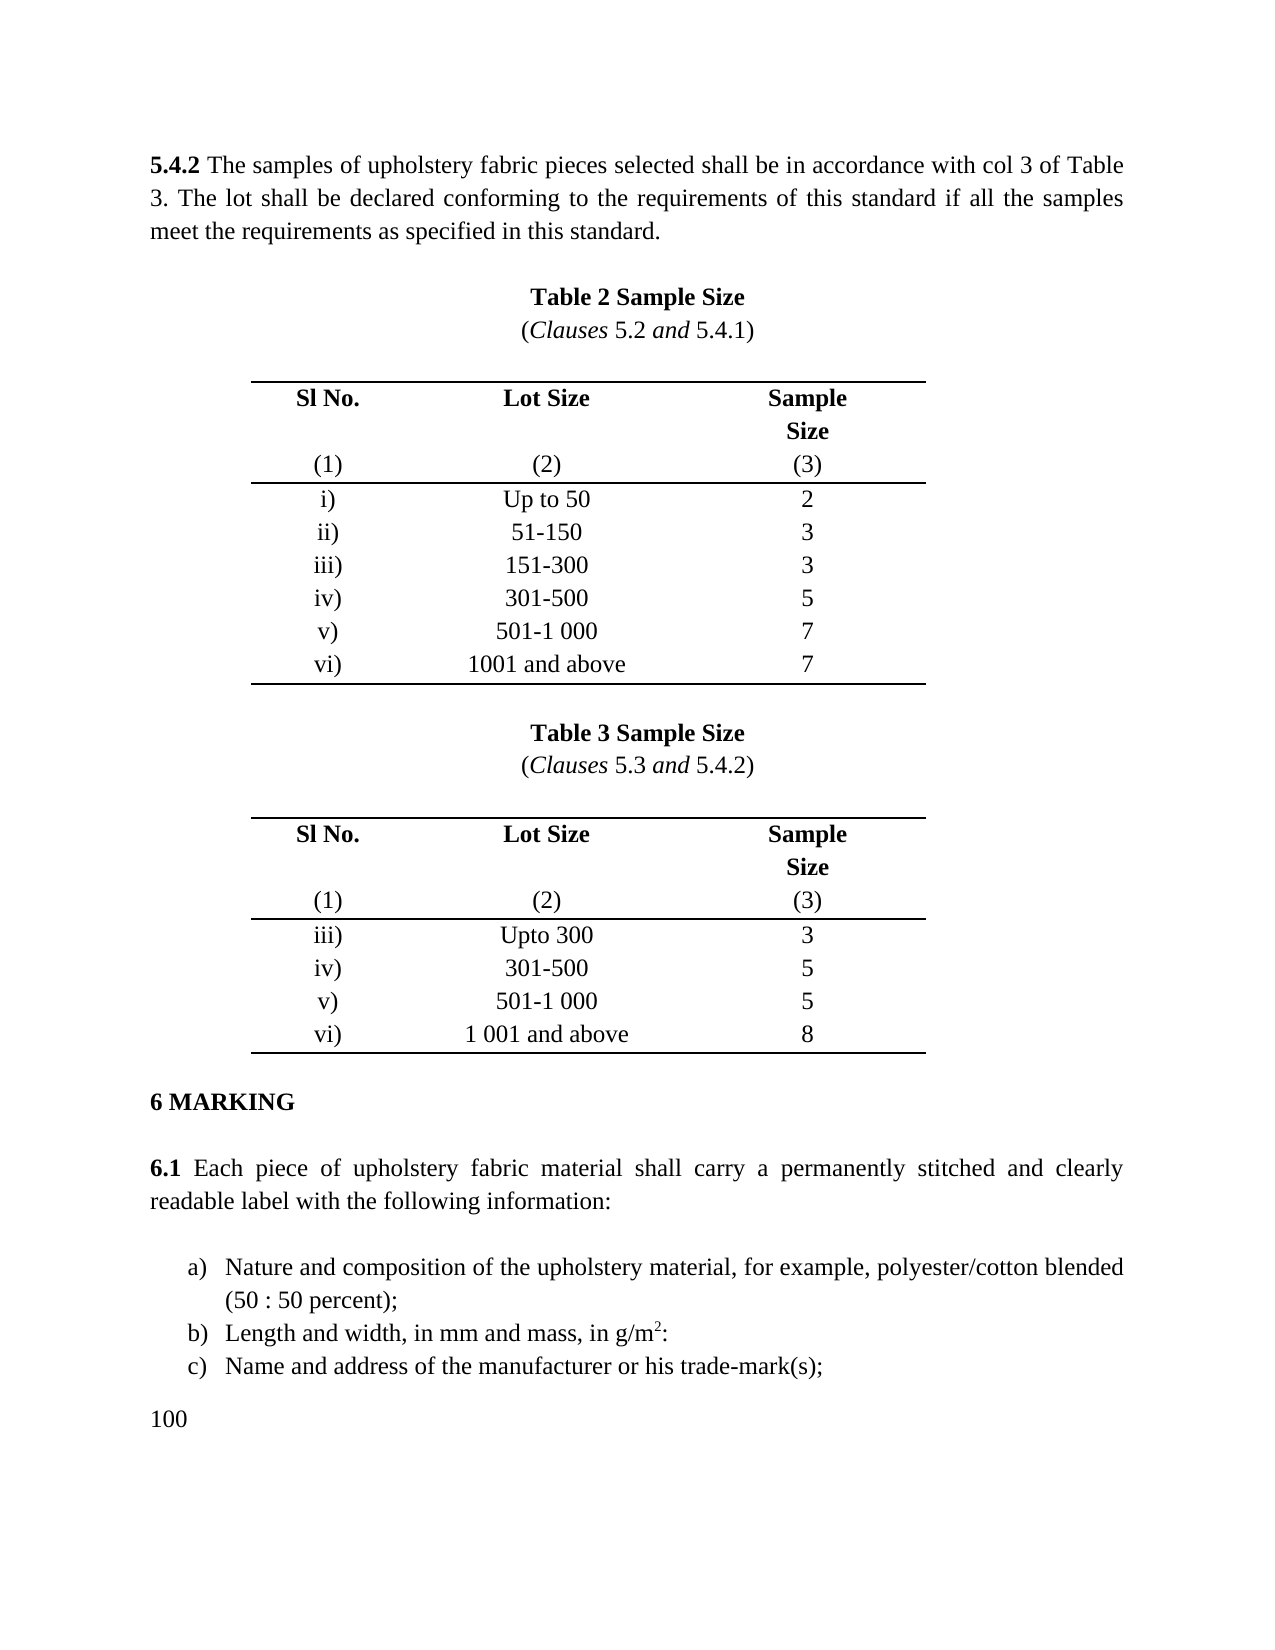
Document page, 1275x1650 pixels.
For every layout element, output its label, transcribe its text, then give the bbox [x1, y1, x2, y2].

text 6 MARKING [150, 1087, 1125, 1116]
text 6.1 Each piece of upholstery fabric material shall carry a permanently stitched and clearly readable label with the following information: [150, 1153, 1125, 1215]
text (Clauses 5.2 and 5.4.1) [150, 315, 1125, 344]
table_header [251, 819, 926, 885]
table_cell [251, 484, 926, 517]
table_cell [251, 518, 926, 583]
list Length and width, in mm and mass, in g/m2: [187, 1318, 1125, 1347]
text Table 2 Sample Size [150, 282, 1125, 311]
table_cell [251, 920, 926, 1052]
text Table 3 Sample Size [150, 718, 1125, 746]
list Name and address of the manufacturer or his trade-mark(s); [187, 1351, 1125, 1380]
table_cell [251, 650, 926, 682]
text (Clauses 5.3 and 5.4.2) [150, 751, 1125, 779]
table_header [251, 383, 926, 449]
text 5.4.2 The samples of upholstery fabric pieces selected shall be in accordance with col 3 of Table 3. The lot shall be declared conforming to the requirements of this standard if all the samples meet the requirements as specified in this standard. [150, 150, 1125, 245]
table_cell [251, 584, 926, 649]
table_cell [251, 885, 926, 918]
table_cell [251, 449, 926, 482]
list Nature and composition of the upholstery material, for example, polyester/cotton blended (50 : 50 percent); [187, 1252, 1125, 1314]
